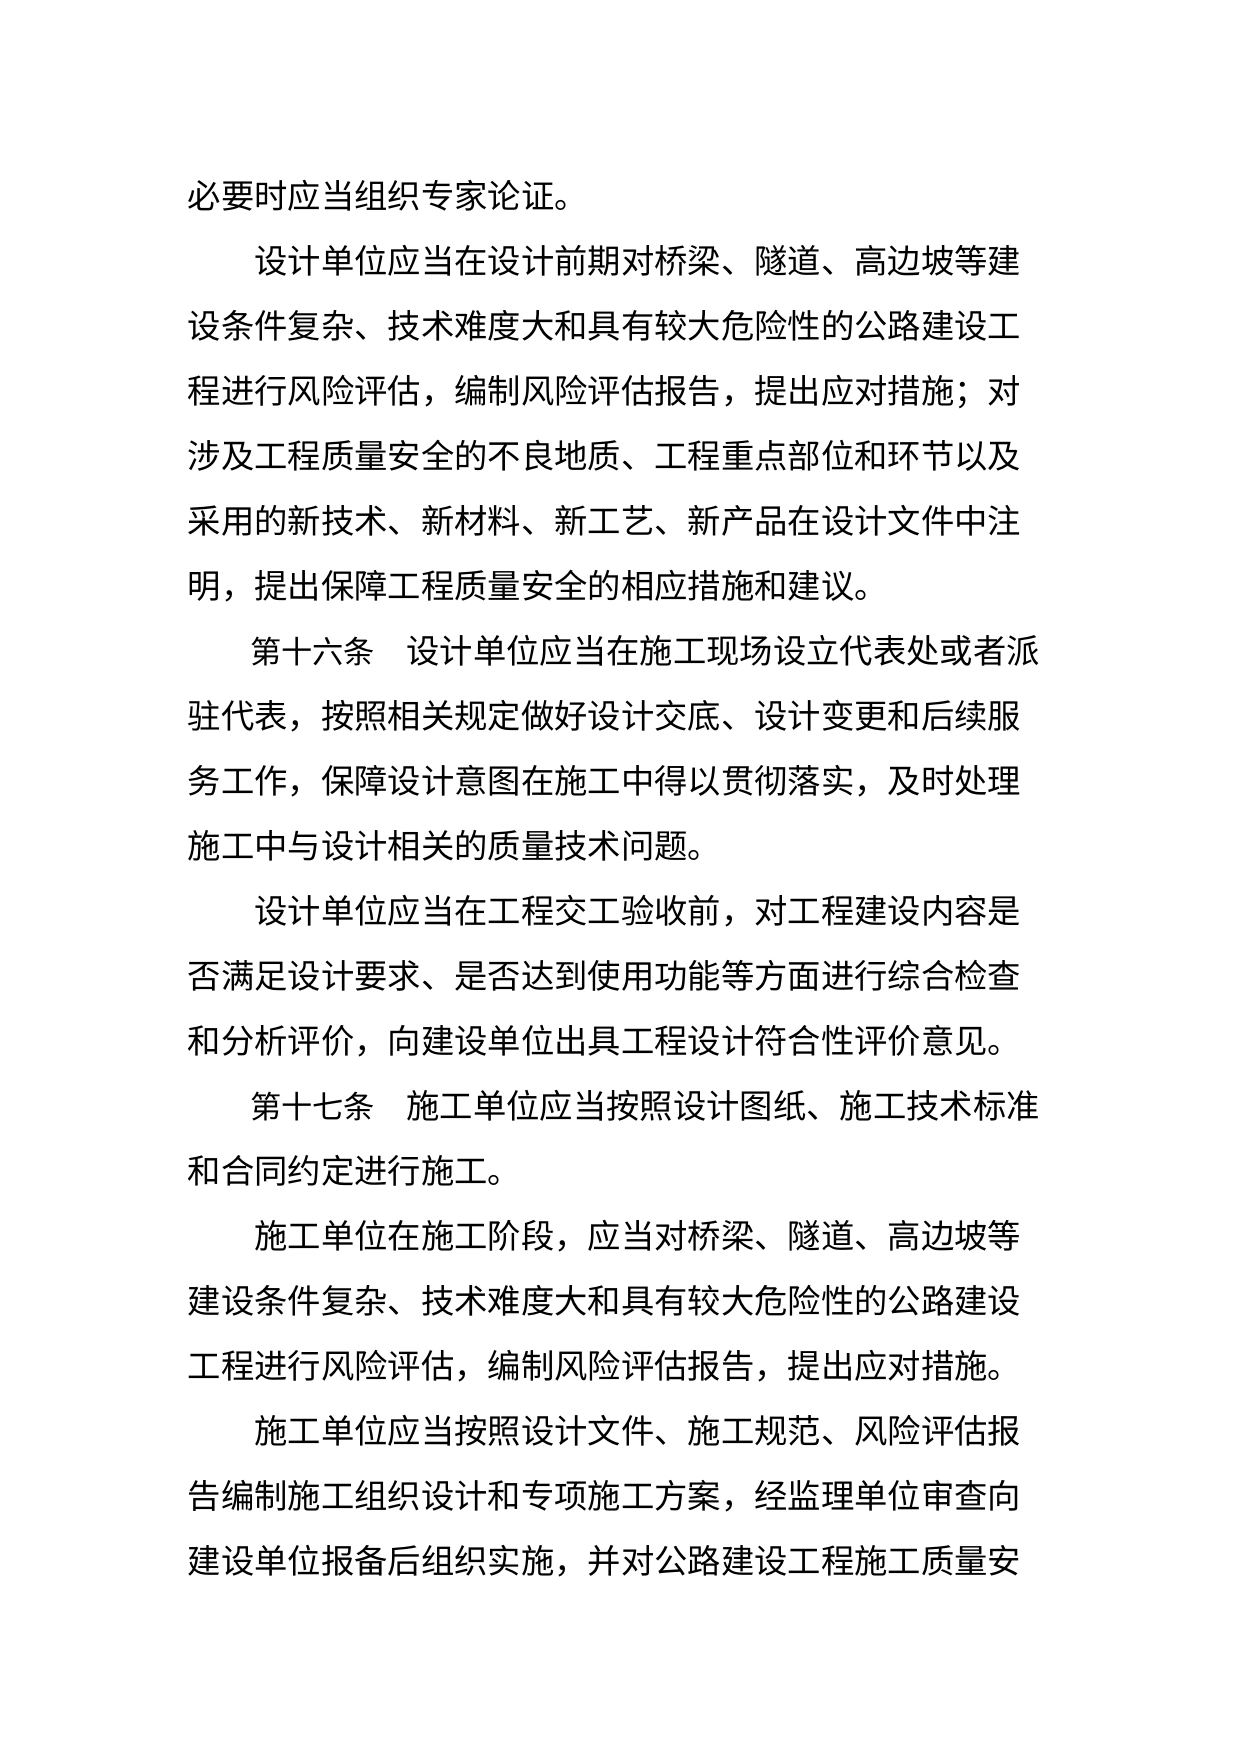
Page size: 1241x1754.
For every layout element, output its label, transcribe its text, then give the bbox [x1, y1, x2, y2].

text 设计单位应当在工程交工验收前，对工程建设内容是否满足设计要求、是否达到使用功能等方面进行综合检查和分析评价，向建设单位出具工程设计符合性评价意见。 [187, 877, 1053, 1072]
text 设计单位应当在设计前期对桥梁、隧道、高边坡等建设条件复杂、技术难度大和具有较大危险性的公路建设工程进行风险评估，编制风险评估报告，提出应对措施；对涉及工程质量安全的不良地质、工程重点部位和环节以及采用的新技术、新材料、新工艺、新产品在设计文件中注明，提出保障工程质量安全的相应措施和建议。 [187, 227, 1053, 617]
text 施工单位在施工阶段，应当对桥梁、隧道、高边坡等建设条件复杂、技术难度大和具有较大危险性的公路建设工程进行风险评估，编制风险评估报告，提出应对措施。 [187, 1202, 1053, 1397]
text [187, 1397, 1053, 1592]
text 第十七条 施工单位应当按照设计图纸、施工技术标准和合同约定进行施工。 [187, 1072, 1053, 1202]
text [187, 162, 1053, 227]
text 第十六条 设计单位应当在施工现场设立代表处或者派驻代表，按照相关规定做好设计交底、设计变更和后续服务工作，保障设计意图在施工中得以贯彻落实，及时处理施工中与设计相关的质量技术问题。 [187, 617, 1053, 877]
